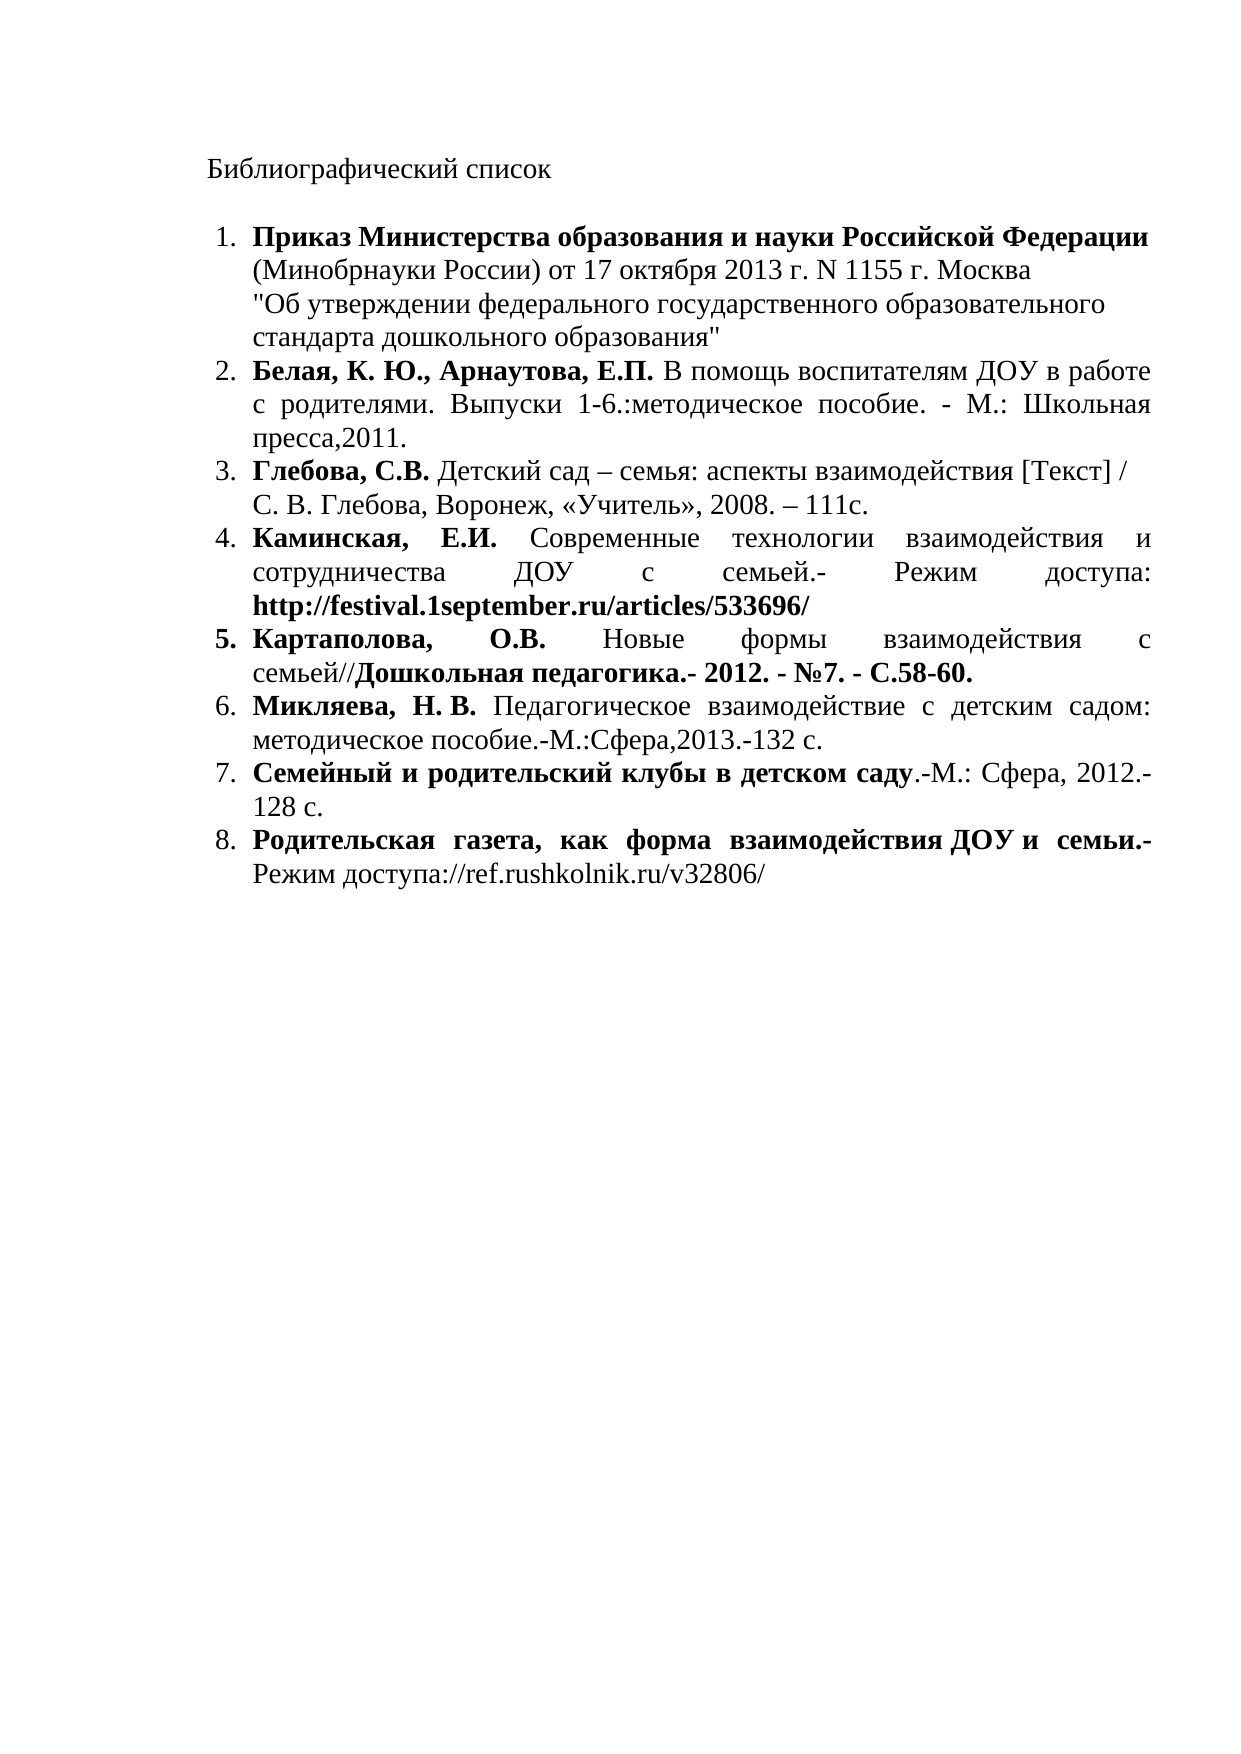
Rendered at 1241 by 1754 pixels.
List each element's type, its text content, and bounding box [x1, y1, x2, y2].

subtitle Микляева, Н. В. Педагогическое взаимодействие с детским садом: методическое пособие.-М.:Сфера,2013.-132 с. [215, 688, 1152, 755]
list Каминская, Е.И. Современные технологии взаимодействия и сотрудничества ДОУ с семьей.- Режим доступа: http://festival.1september.ru/articles/533696/ [215, 521, 1152, 621]
subtitle Приказ Министерства образования и науки Российской Федерации (Минобрнауки России) от 17 октября 2013 г. N 1155 г. Москва [215, 219, 1152, 286]
text Библиографический список [133, 152, 1152, 185]
list Белая, К. Ю., Арнаутова, Е.П. В помощь воспитателям ДОУ в работе с родителями. Выпуски 1-6.:методическое пособие. - М.: Школьная пресса,2011. [215, 353, 1152, 453]
list Семейный и родительский клубы в детском саду.-М.: Сфера, 2012.-128 с. [215, 755, 1152, 822]
list Родительская газета, как форма взаимодействия ДОУ и семьи.-Режим доступа://ref.rushkolnik.ru/v32806/‎ [215, 822, 1152, 889]
subtitle "Об утверждении федерального государственного образовательного стандарта дошкольного образования" [252, 286, 1152, 353]
list Картаполова, О.В. Новые формы взаимодействия с семьей//Дошкольная педагогика.- 2012. - №7. - С.58-60. [215, 621, 1152, 688]
list Глебова, С.В. Детский сад – семья: аспекты взаимодействия [Текст] / С. В. Глебова, Воронеж, «Учитель», 2008. – 111с. [215, 453, 1128, 521]
